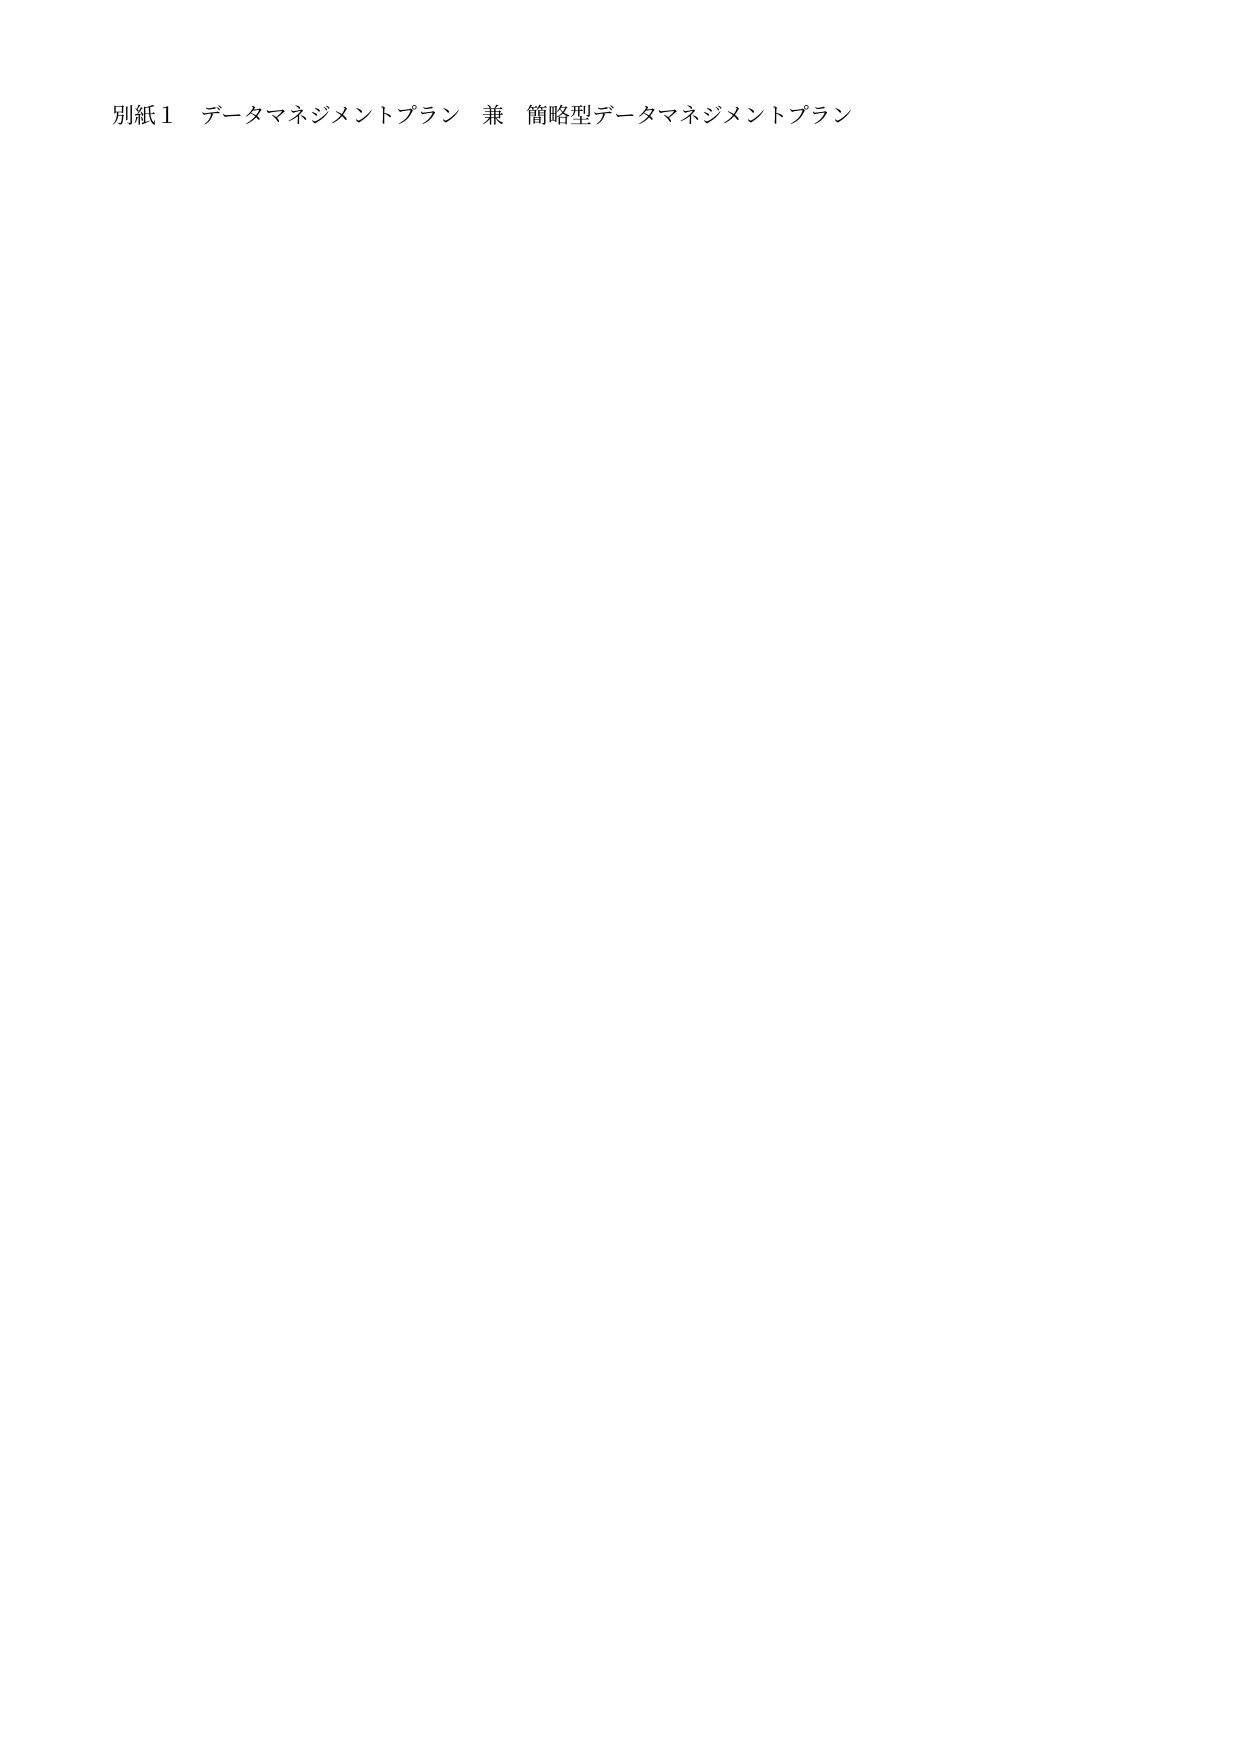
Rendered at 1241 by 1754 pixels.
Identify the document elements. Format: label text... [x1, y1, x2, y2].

text 別紙１ データマネジメントプラン 兼 簡略型データマネジメントプラン [112, 97, 1128, 131]
